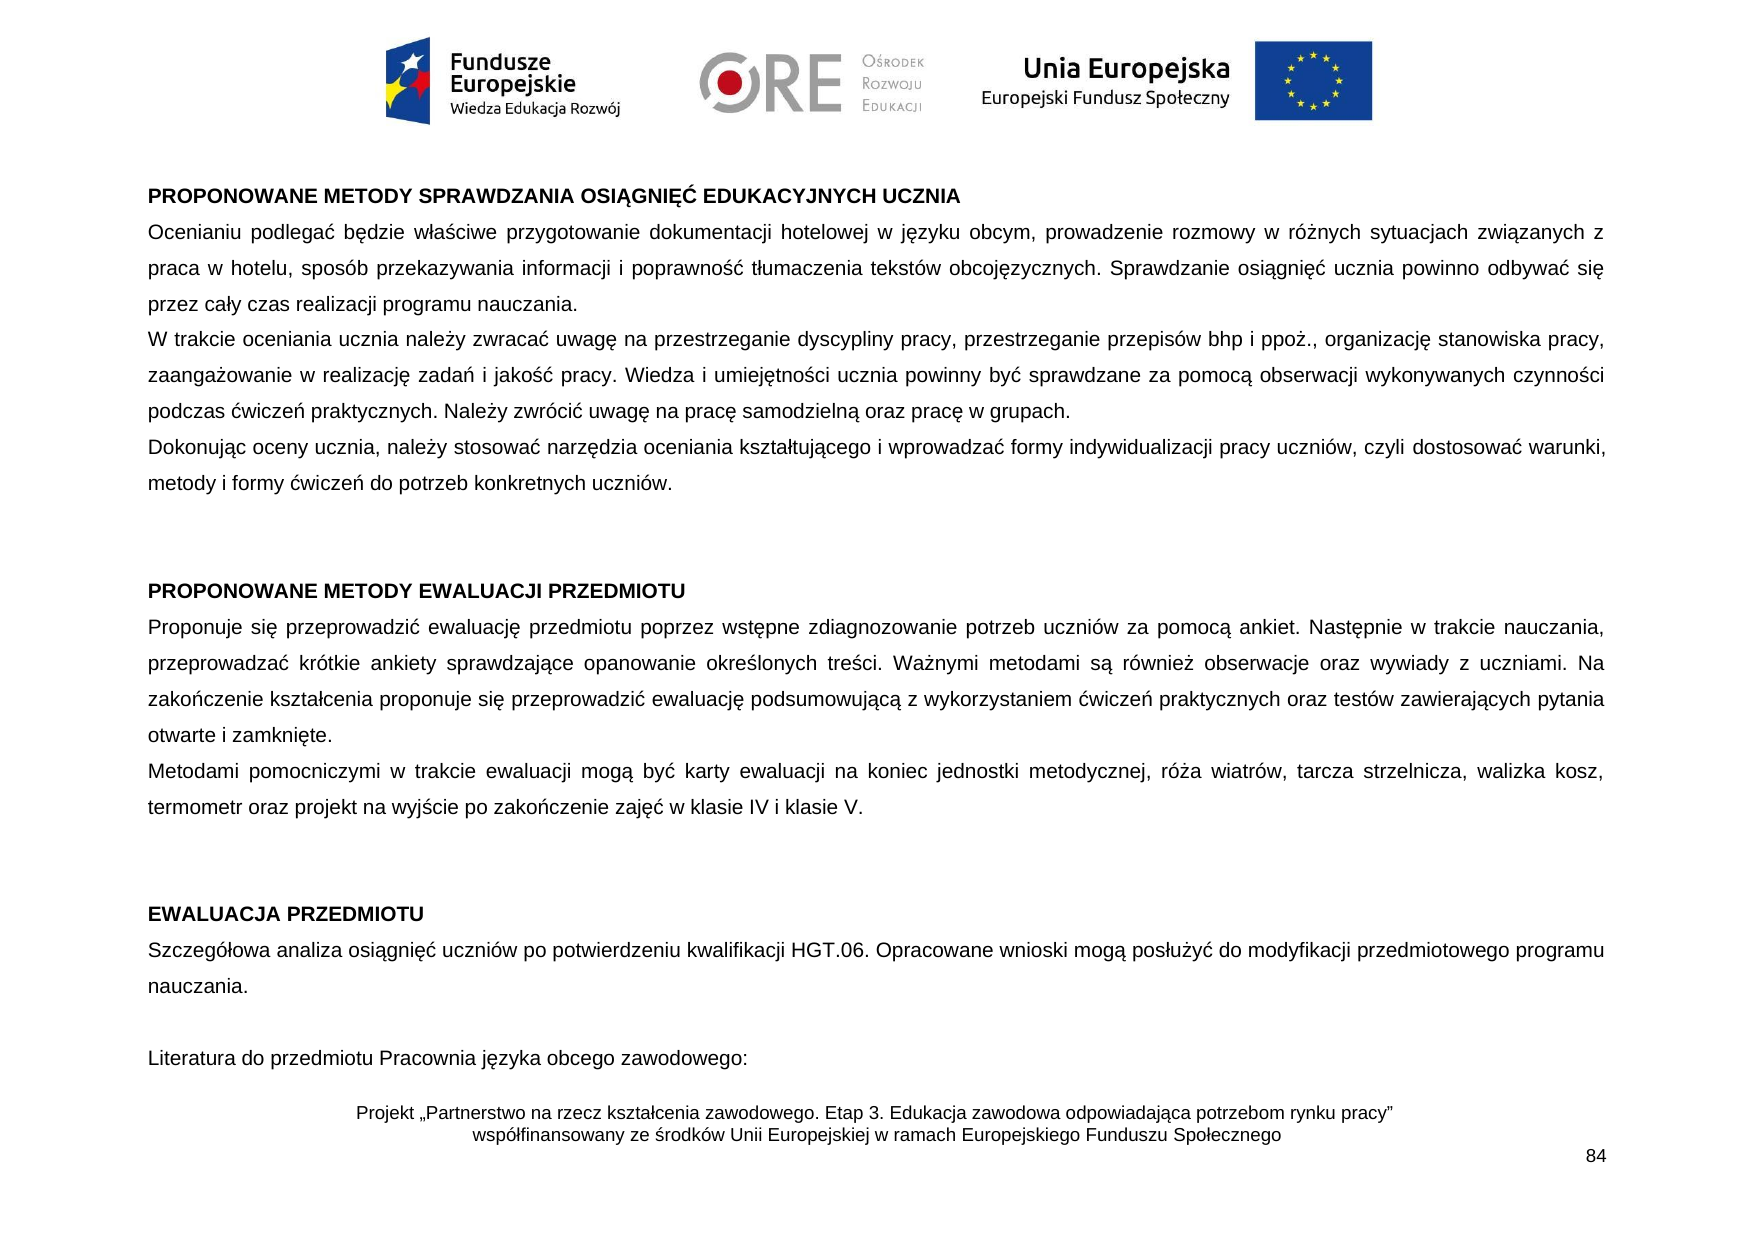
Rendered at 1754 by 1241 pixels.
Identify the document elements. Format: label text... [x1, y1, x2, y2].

text Szczegółowa analiza osiągnięć uczniów po potwierdzeniu kwalifikacji HGT.06. Opracowane wnioski mogą posłużyć do modyfikacji przedmiotowego programu nauczania. [148, 938, 1606, 998]
text Dokonując oceny ucznia, należy stosować narzędzia oceniania kształtującego i wprowadzać formy indywidualizacji pracy uczniów, czyli dostosować warunki, metody i formy ćwiczeń do potrzeb konkretnych uczniów. [148, 435, 1606, 495]
text PROPONOWANE METODY SPRAWDZANIA OSIĄGNIĘĆ EDUKACYJNYCH UCZNIA [148, 183, 1606, 207]
text Literatura do przedmiotu Pracownia języka obcego zawodowego: [148, 1046, 1606, 1070]
picture [364, 15, 1399, 146]
text Proponuje się przeprowadzić ewaluację przedmiotu poprzez wstępne zdiagnozowanie potrzeb uczniów za pomocą ankiet. Następnie w trakcie nauczania, przeprowadzać krótkie ankiety sprawdzające opanowanie określonych treści. Ważnymi metodami są również obserwacje oraz wywiady z uczniami. Na zakończenie kształcenia proponuje się przeprowadzić ewaluację podsumowującą z wykorzystaniem ćwiczeń praktycznych oraz testów zawierających pytania otwarte i zamknięte. [148, 615, 1606, 747]
text Metodami pomocniczymi w trakcie ewaluacji mogą być karty ewaluacji na koniec jednostki metodycznej, róża wiatrów, tarcza strzelnicza, walizka kosz, termometr oraz projekt na wyjście po zakończenie zajęć w klasie IV i klasie V. [148, 758, 1606, 818]
text W trakcie oceniania ucznia należy zwracać uwagę na przestrzeganie dyscypliny pracy, przestrzeganie przepisów bhp i ppoż., organizację stanowiska pracy, zaangażowanie w realizację zadań i jakość pracy. Wiedza i umiejętności ucznia powinny być sprawdzane za pomocą obserwacji wykonywanych czynności podczas ćwiczeń praktycznych. Należy zwrócić uwagę na pracę samodzielną oraz pracę w grupach. [148, 327, 1606, 423]
text PROPONOWANE METODY EWALUACJI PRZEDMIOTU [148, 579, 1606, 603]
text EWALUACJA PRZEDMIOTU [148, 902, 1606, 926]
text Ocenianiu podlegać będzie właściwe przygotowanie dokumentacji hotelowej w języku obcym, prowadzenie rozmowy w różnych sytuacjach związanych z praca w hotelu, sposób przekazywania informacji i poprawność tłumaczenia tekstów obcojęzycznych. Sprawdzanie osiągnięć ucznia powinno odbywać się przez cały czas realizacji programu nauczania. [148, 219, 1606, 315]
